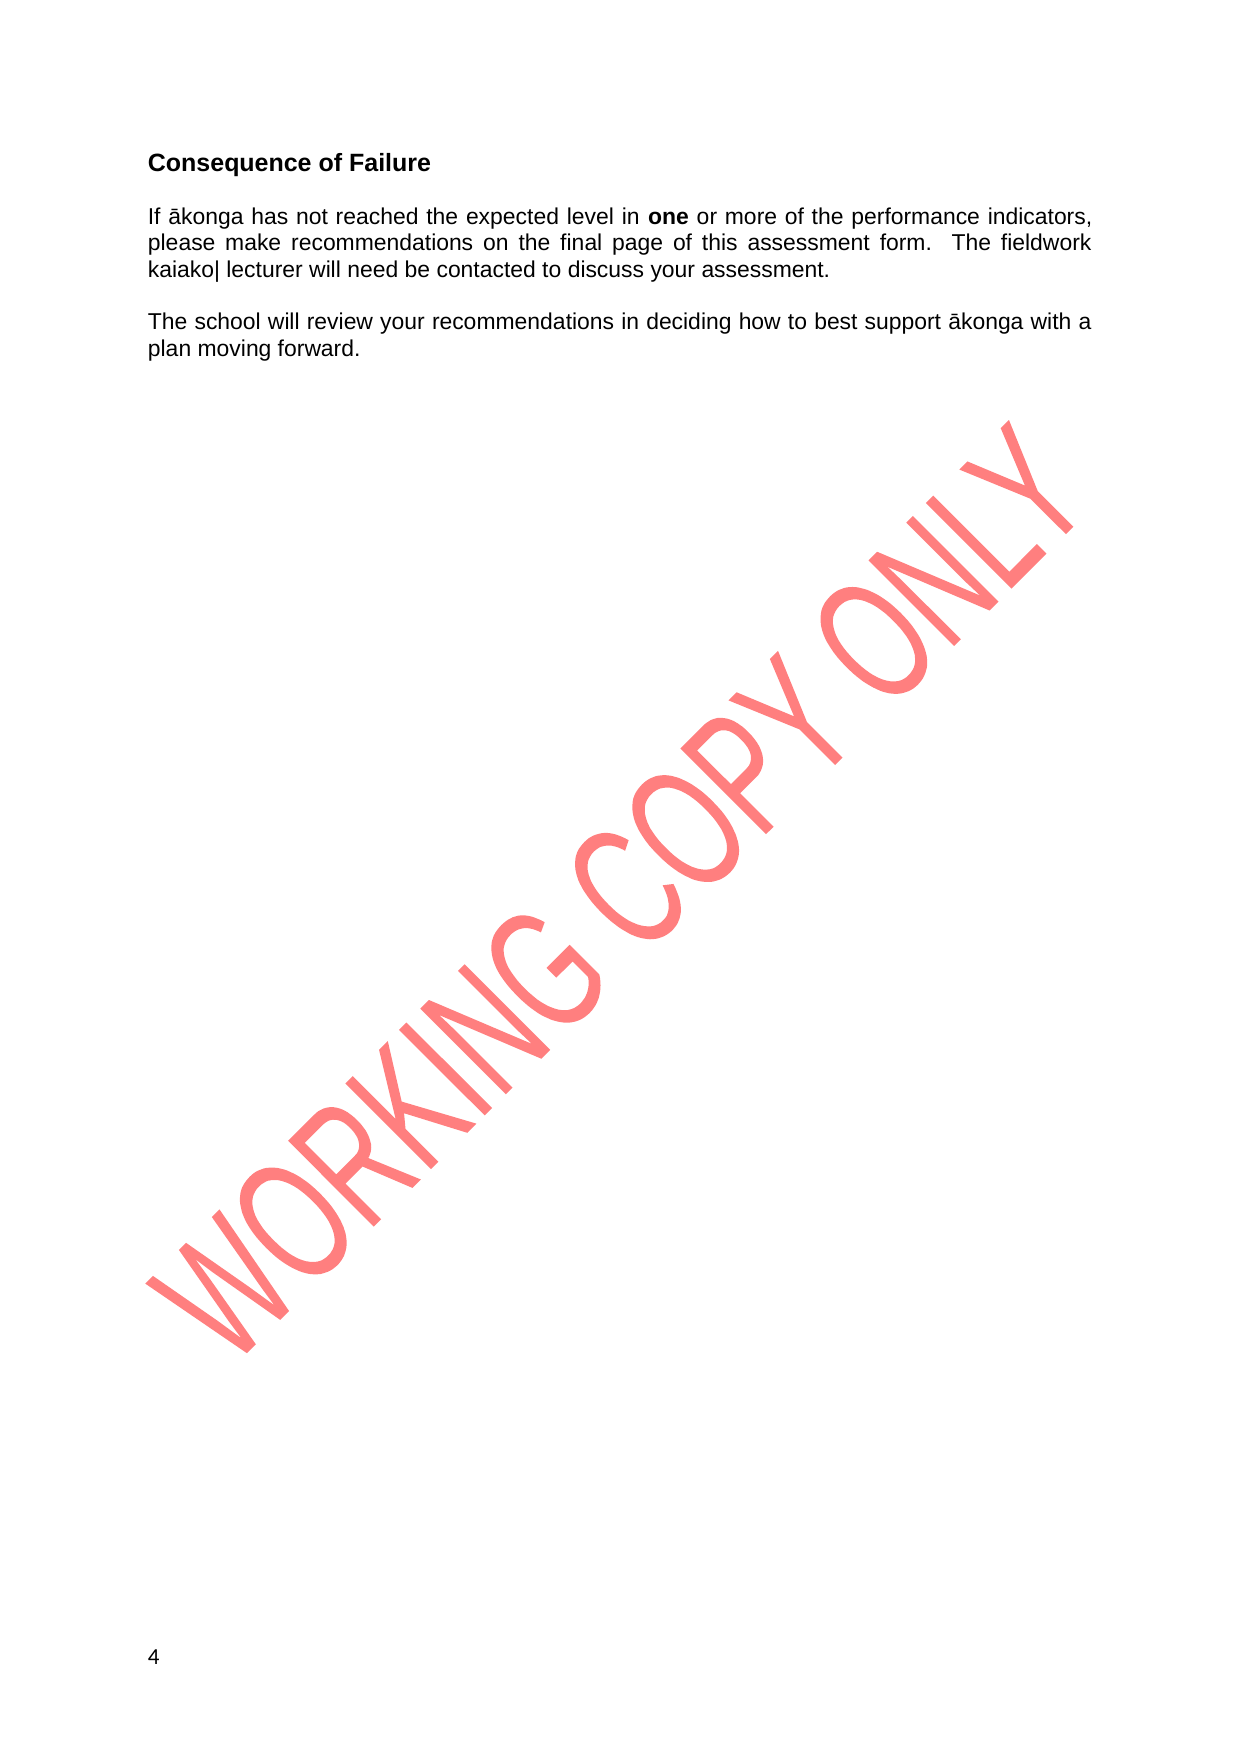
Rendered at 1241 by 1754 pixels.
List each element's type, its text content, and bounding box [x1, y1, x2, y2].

text If ākonga has not reached the expected level in one or more of the performance indicators, please make recommendations on the final page of this assessment form. The fieldwork kaiako| lecturer will need be contacted to discuss your assessment. [148, 203, 1092, 282]
text The school will review your recommendations in deciding how to best support ākonga with a plan moving forward. [148, 308, 1092, 361]
subtitle Consequence of Failure [148, 148, 1092, 176]
